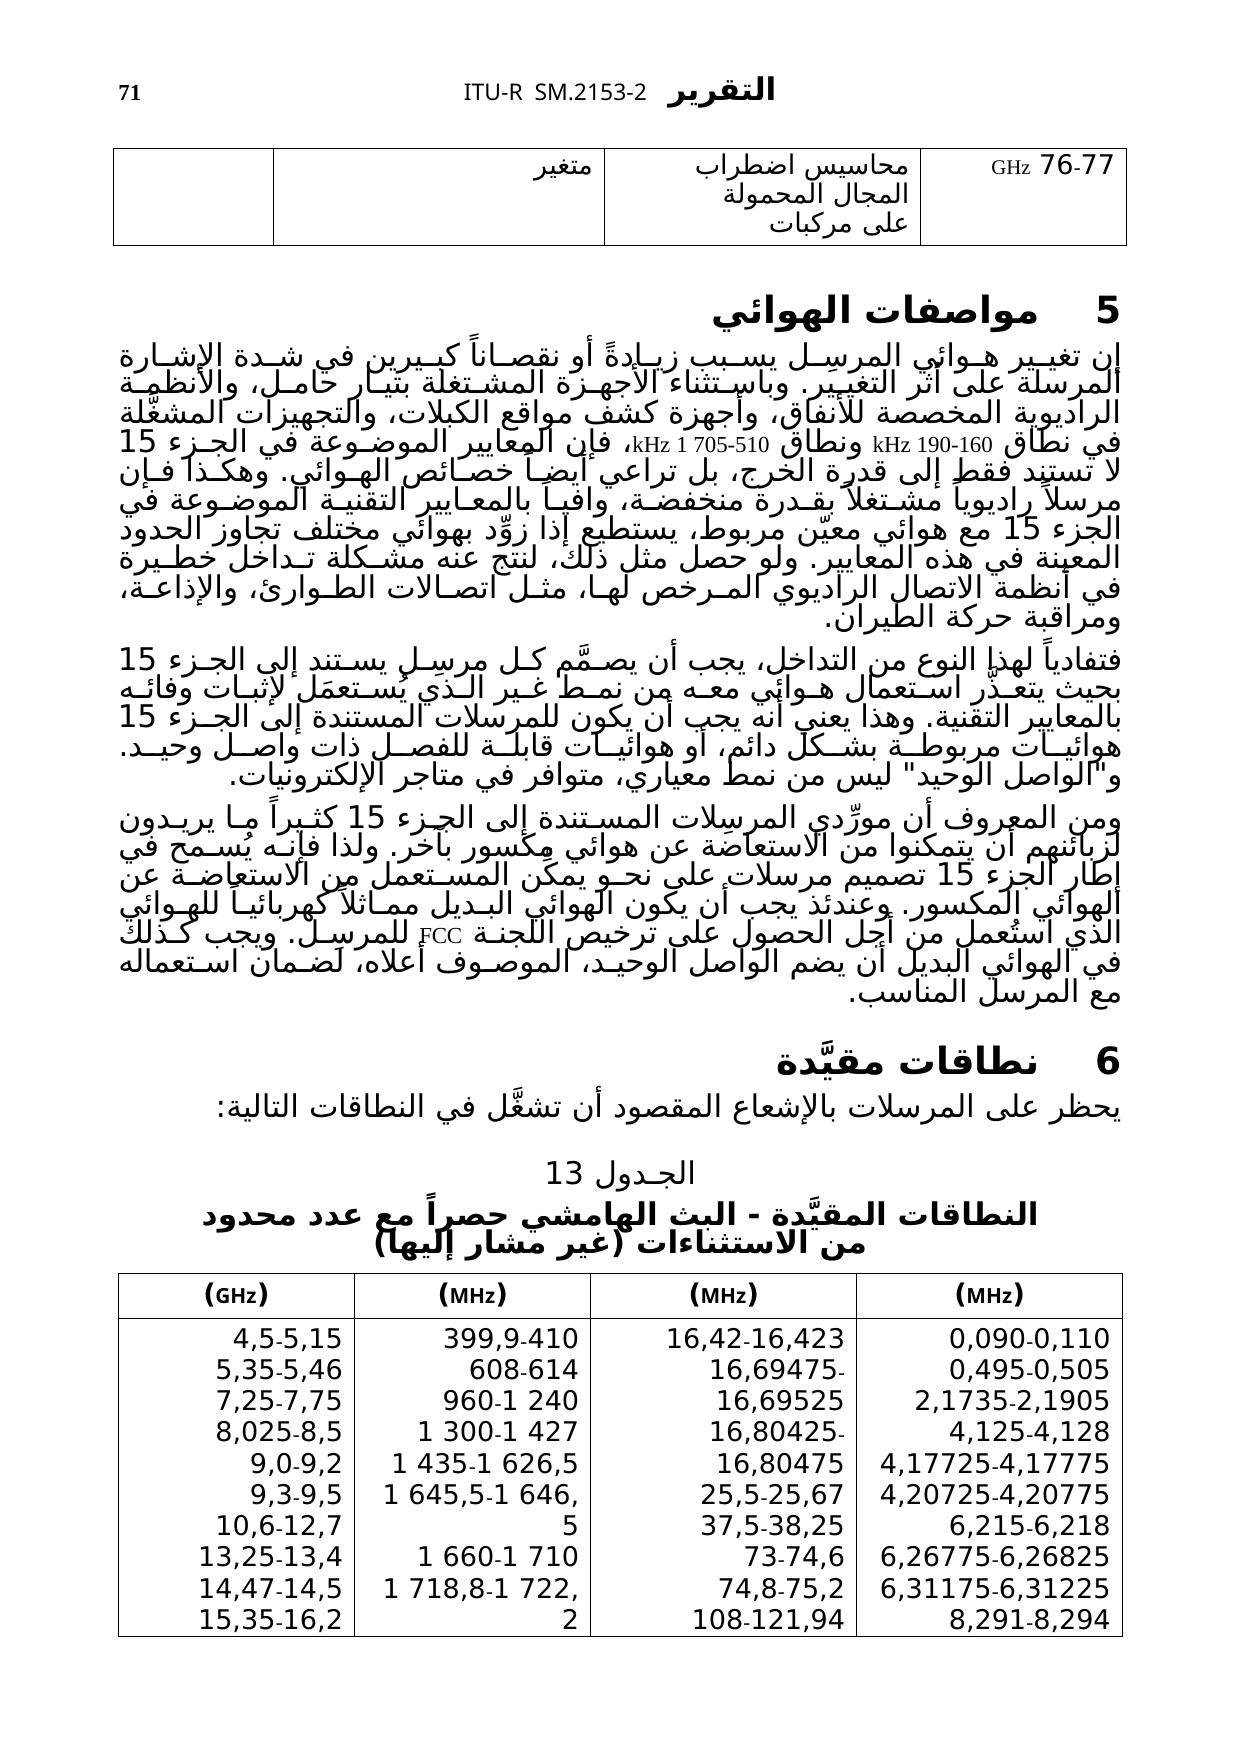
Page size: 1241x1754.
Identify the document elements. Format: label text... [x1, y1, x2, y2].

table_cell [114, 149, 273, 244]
text يحظر على المرسلات بالإشعاع المقصود أن تشغَّل في النطاقات التالية: [118, 1094, 708, 1123]
text ومن المعروف أن مورِّدي المرسِلات المستندة إلى الجزء 15 كثيراً ما يريدون لزبائنهم أن يتمكنوا من الاستعاضة عن هوائي مكسور بآخر. ولذا فإنه يُسمح في إطار الجزء 15 تصميم مرسلات على نحو يمكِّن المستعمل من الاستعاضة عن الهوائي المكسور. وعندئذ يجب أن يكون الهوائي البديل مماثلاً كهربائياً للهوائي الذي استُعمل من أجل الحصول على ترخيص اللجنة FCC للمرسِل. ويجب كذلك في الهوائي البديل أن يضم الواصل الوحيد، الموصوف أعلاه، لضمان استعماله مع المرسل المناسب. [118, 805, 1122, 1009]
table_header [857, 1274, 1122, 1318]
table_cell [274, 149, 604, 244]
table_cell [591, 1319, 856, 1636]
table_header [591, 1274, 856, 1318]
text إن تغيير هوائي المرسِل يسبب زيادةً أو نقصاناً كبيرين في شدة الإشارة المرسلة على أثر التغيير. وباستثناء الأجهزة المشتغلة بتيار حامل، والأنظمة الراديوية المخصصة للأنفاق، وأجهزة كشف مواقع الكبلات، والتجهيزات المشغَّلة في نطاق kHz 190-160 ونطاق kHz 1 705-510، فإن المعايير الموضوعة في الجزء 15 لا تستند فقط إلى قدرة الخرج، بل تراعي أيضاً خصائص الهوائي. وهكذا فإن مرسلاً راديوياً مشتغلاً بقدرة منخفضة، وافياً بالمعايير التقنية الموضوعة في الجزء 15 مع هوائي معيّن مربوط، يستطيع إذا زوِّد بهوائي مختلف تجاوز الحدود المعينة في هذه المعايير. ولو حصل مثل ذلك، لنتج عنه مشكلة تداخل خطيرة في أنظمة الاتصال الراديوي المرخص لها، مثل اتصالات الطوارئ، والإذاعة، ومراقبة حركة الطيران. [118, 343, 1122, 634]
subtitle 5 مواصفات الهوائي [118, 296, 828, 331]
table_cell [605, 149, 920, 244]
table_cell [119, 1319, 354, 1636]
text فتفادياً لهذا النوع من التداخل، يجب أن يصمَّم كل مرسِل يستند إلى الجزء 15 بحيث يتعذَّر استعمال هوائي معه من نمط غير الذي يُستعمَل لإثبات وفائه بالمعايير التقنية. وهذا يعني أنه يجب أن يكون للمرسلات المستندة إلى الجزء 15 هوائيات مربوطة بشكل دائم، أو هوائيات قابلة للفصل ذات واصل وحيد. و"الواصل الوحيد" ليس من نمط معياري، متوافر في متاجر الإلكترونيات. [118, 647, 1122, 793]
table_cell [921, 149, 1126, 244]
subtitle 5 مواصفات الهوائي [819, 296, 1122, 331]
text يحظر على المرسلات بالإشعاع المقصود أن تشغَّل في النطاقات التالية: [636, 1094, 960, 1123]
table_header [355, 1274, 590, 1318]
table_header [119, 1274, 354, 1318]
subtitle 6 نطاقات مقيَّدة [118, 1047, 1122, 1082]
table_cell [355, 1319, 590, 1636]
text يحظر على المرسلات بالإشعاع المقصود أن تشغَّل في النطاقات التالية: [929, 1094, 1071, 1123]
text الجـدول 13 [118, 1161, 1122, 1190]
title النطاقات المقيَّدة - البث الهامشي حصراً مع عدد محدود من الاستثناءات (غير مشار إليها) [118, 1202, 1122, 1261]
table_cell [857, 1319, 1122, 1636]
